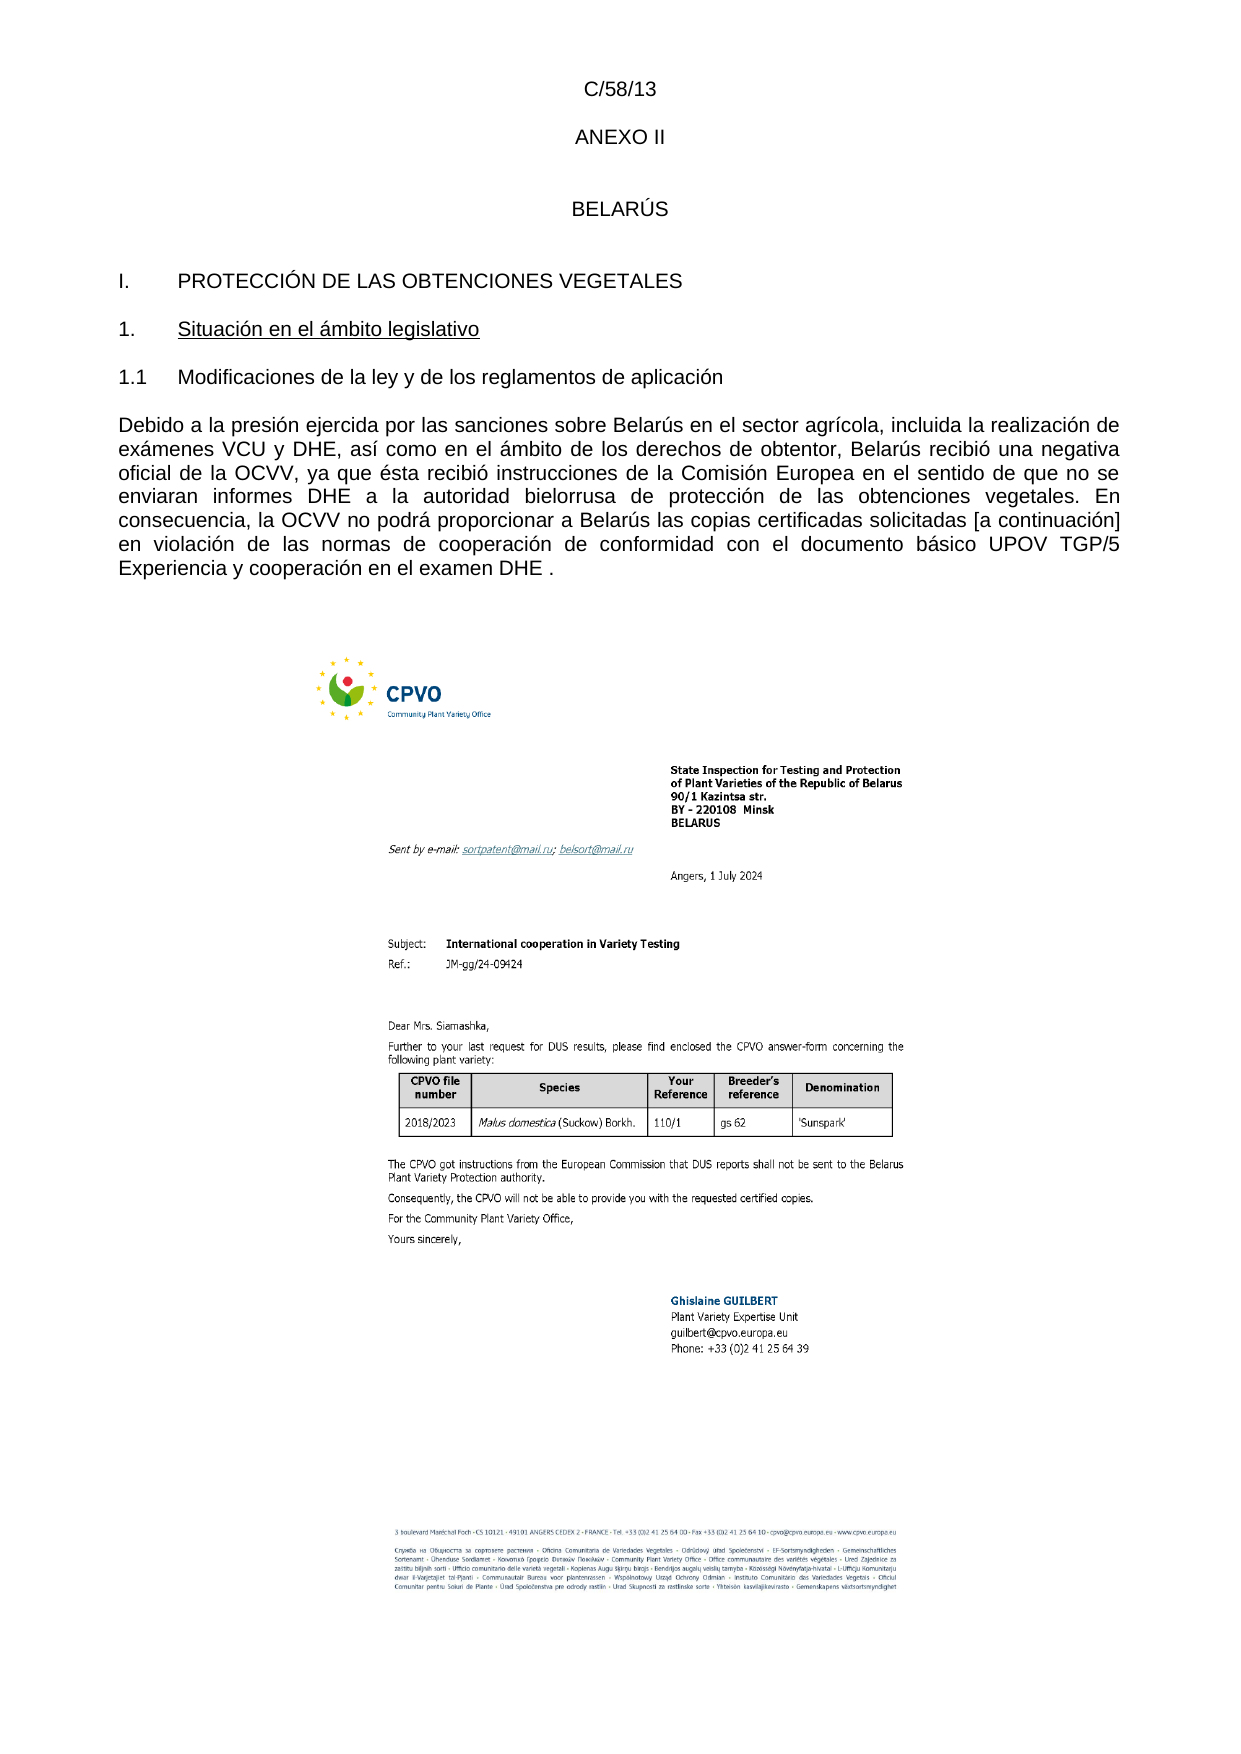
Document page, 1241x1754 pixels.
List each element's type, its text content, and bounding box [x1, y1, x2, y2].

text Debido a la presión ejercida por las sanciones sobre Belarús en el sector agrícola, incluida la realización de exámenes VCU y DHE, así como en el ámbito de los derechos de obtentor, Belarús recibió una negativa oficial de la OCVV, ya que ésta recibió instrucciones de la Comisión Europea en el sentido de que no se enviaran informes DHE a la autoridad bielorrusa de protección de las obtenciones vegetales. En consecuencia, la OCVV no podrá proporcionar a Belarús las copias certificadas solicitadas [a continuación] en violación de las normas de cooperación de conformidad con el documento básico UPOV TGP/5 Experiencia y cooperación en el examen DHE . [118, 412, 1122, 580]
subtitle I. PROTECCIÓN DE LAS OBTENCIONES VEGETALES [118, 269, 1122, 293]
text C/58/13 [118, 77, 1122, 101]
text 1. Situación en el ámbito legislativo [118, 317, 1122, 341]
picture [271, 604, 969, 1630]
text BELARÚS [118, 197, 1122, 221]
text 1.1 Modificaciones de la ley y de los reglamentos de aplicación [118, 364, 1122, 388]
text ANEXO II [118, 125, 1122, 149]
